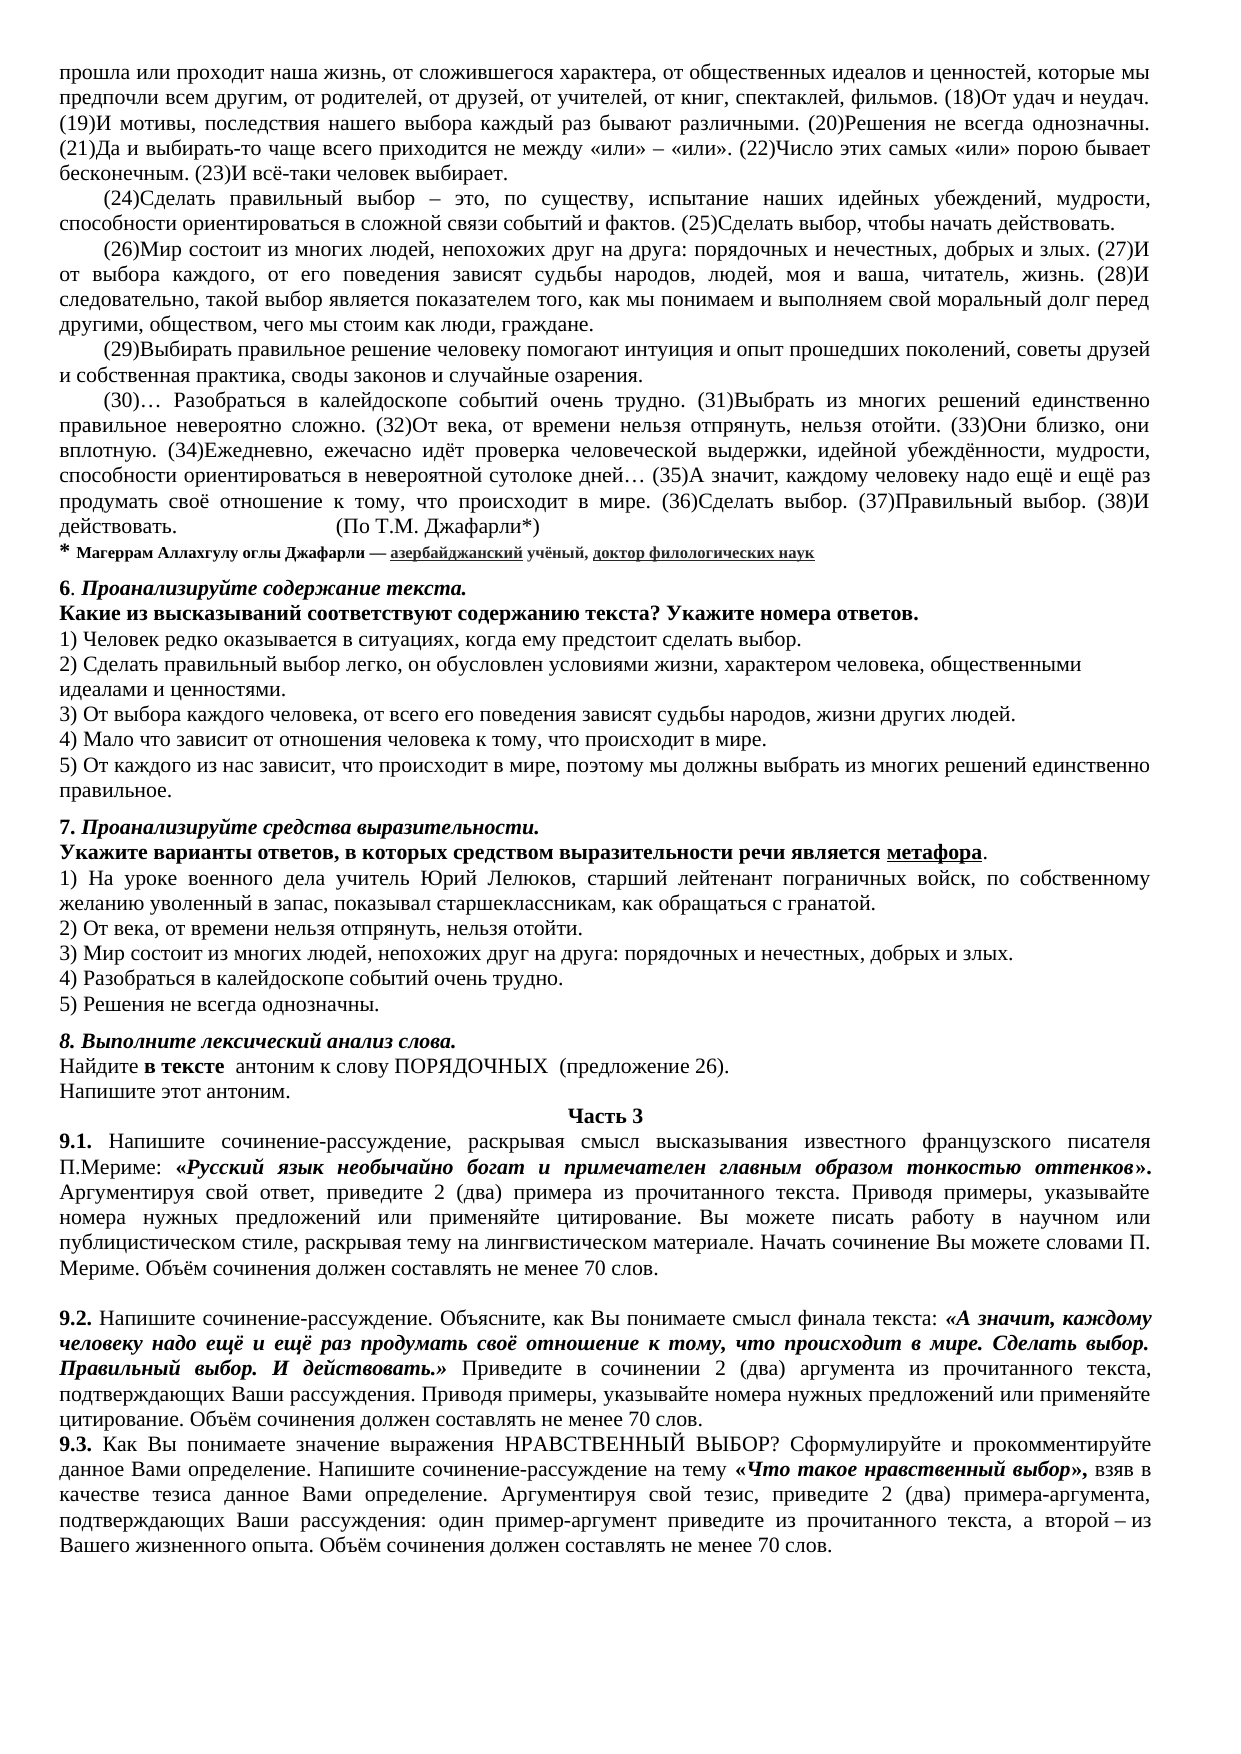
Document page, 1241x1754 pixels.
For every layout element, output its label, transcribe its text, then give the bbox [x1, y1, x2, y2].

text Часть 3 [59, 1103, 1152, 1128]
text 9.2. Напишите сочинение-рассуждение. Объясните, как Вы понимаете смысл финала текста: «А значит, каждому человеку надо ещё и ещё раз продумать своё отношение к тому, что происходит в мире. Сделать выбор. Правильный выбор. И действовать.» Приведите в сочинении 2 (два) аргумента из прочитанного текста, подтверждающих Ваши рассуждения. Приводя примеры, указывайте номера нужных предложений или применяйте цитирование. Объём сочинения должен составлять не менее 70 слов. [59, 1305, 1152, 1431]
text 1) Человек редко оказывается в ситуациях, когда ему предстоит сделать выбор. [59, 626, 1152, 651]
text Найдите в тексте антоним к слову ПОРЯДОЧНЫХ (предложение 26). [59, 1053, 1152, 1078]
text (24)Сделать правильный выбор – это, по существу, испытание наших идейных убеждений, мудрости, способности ориентироваться в сложной связи событий и фактов. (25)Сделать выбор, чтобы начать действовать. [59, 185, 1152, 236]
text 6. Проанализируйте содержание текста. [59, 575, 1152, 600]
text 9.1. Напишите сочинение-рассуждение, раскрывая смысл высказывания известного французского писателя П.Мериме: «Русский язык необычайно богат и примечателен главным образом тонкостью оттенков». Аргументируя свой ответ, приведите 2 (два) примера из прочитанного текста. Приводя примеры, указывайте номера нужных предложений или применяйте цитирование. Вы можете писать работу в научном или публицистическом стиле, раскрывая тему на лингвистическом материале. Начать сочинение Вы можете словами П. Мериме. Объём сочинения должен составлять не менее 70 слов. [59, 1128, 1152, 1280]
text * Магеррам Аллахгулу оглы Джафарли — азербайджанский учёный, доктор филологических наук [76, 538, 1152, 563]
text Напишите этот антоним. [59, 1078, 1152, 1103]
text Какие из высказываний соответствуют содержанию текста? Укажите номера ответов. [59, 600, 1152, 626]
text 8. Выполните лексический анализ слова. [59, 1028, 1152, 1053]
text (29)Выбирать правильное решение человеку помогают интуиция и опыт прошедших поколений, советы друзей и собственная практика, своды законов и случайные озарения. [59, 336, 1152, 387]
text 2) Сделать правильный выбор легко, он обусловлен условиями жизни, характером человека, общественными идеалами и ценностями. [59, 651, 1152, 701]
text (30)… Разобраться в калейдоскопе событий очень трудно. (31)Выбрать из многих решений единственно правильное невероятно сложно. (32)От века, от времени нельзя отпрянуть, нельзя отойти. (33)Они близко, они вплотную. (34)Ежедневно, ежечасно идёт проверка человеческой выдержки, идейной убеждённости, мудрости, способности ориентироваться в невероятной сутолоке дней… (35)А значит, каждому человеку надо ещё и ещё раз продумать своё отношение к тому, что происходит в мире. (36)Сделать выбор. (37)Правильный выбор. (38)И действовать. (По Т.М. Джафарли*) [59, 387, 1152, 538]
text 9.3. Как Вы понимаете значение выражения НРАВСТВЕННЫЙ ВЫБОР? Сформулируйте и прокомментируйте данное Вами определение. Напишите сочинение-рассуждение на тему «Что такое нравственный выбор», взяв в качестве тезиса данное Вами определение. Аргументируя свой тезис, приведите 2 (два) примера-аргумента, подтверждающих Ваши рассуждения: один пример-аргумент приведите из прочитанного текста, а второй – из Вашего жизненного опыта. Объём сочинения должен составлять не менее 70 слов. [59, 1431, 1152, 1557]
text 3) От выбора каждого человека, от всего его поведения зависят судьбы народов, жизни других людей. [59, 701, 1152, 726]
text Укажите варианты ответов, в которых средством выразительности речи является метафора. [59, 839, 1152, 864]
text 5) От каждого из нас зависит, что происходит в мире, поэтому мы должны выбрать из многих решений единственно правильное. [59, 752, 1152, 802]
text 2) От века, от времени нельзя отпрянуть, нельзя отойти. [59, 915, 1152, 940]
text 4) Разобраться в калейдоскопе событий очень трудно. [59, 965, 1152, 991]
text 3) Мир состоит из многих людей, непохожих друг на друга: порядочных и нечестных, добрых и злых. [59, 940, 1152, 965]
text 7. Проанализируйте средства выразительности. [59, 814, 1152, 839]
text 1) На уроке военного дела учитель Юрий Лелюков, старший лейтенант пограничных войск, по собственному желанию уволенный в запас, показывал старшеклассникам, как обращаться с гранатой. [59, 864, 1152, 915]
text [59, 59, 1152, 185]
text (26)Мир состоит из многих людей, непохожих друг на друга: порядочных и нечестных, добрых и злых. (27)И от выбора каждого, от его поведения зависят судьбы народов, людей, моя и ваша, читатель, жизнь. (28)И следовательно, такой выбор является показателем того, как мы понимаем и выполняем свой моральный долг перед другими, обществом, чего мы стоим как люди, граждане. [59, 236, 1152, 336]
text 5) Решения не всегда однозначны. [59, 991, 1152, 1016]
text 4) Мало что зависит от отношения человека к тому, что происходит в мире. [59, 726, 1152, 752]
